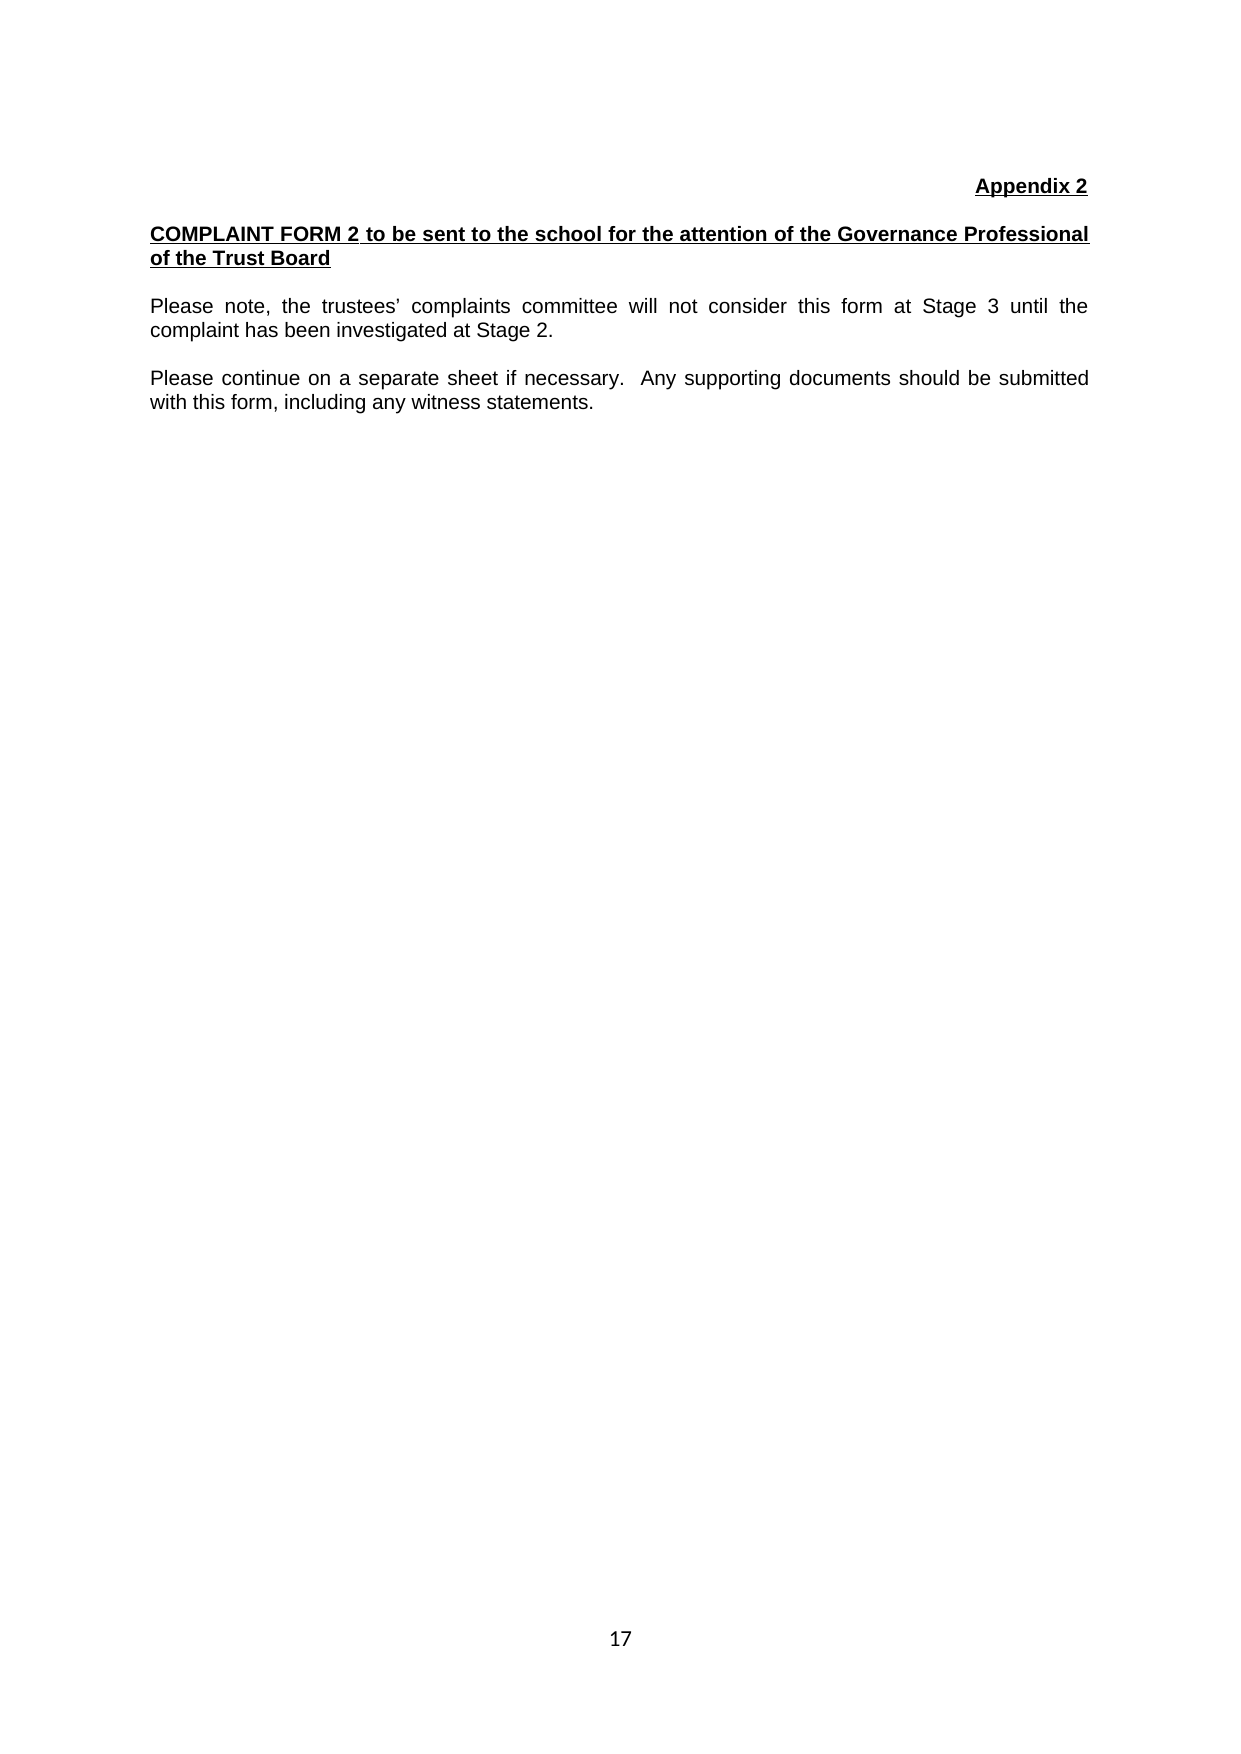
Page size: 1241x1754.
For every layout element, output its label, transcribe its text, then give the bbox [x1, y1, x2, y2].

text Please note, the trustees’ complaints committee will not consider this form at Stage 3 until the complaint has been investigated at Stage 2. [150, 294, 1090, 342]
text COMPLAINT FORM 2 to be sent to the school for the attention of the Governance Professional of the Trust Board [150, 222, 1090, 243]
text COMPLAINT FORM 2 to be sent to the school for the attention of the Governance Professional of the Trust Board [150, 244, 1090, 270]
text Please continue on a separate sheet if necessary. Any supporting documents should be submitted with this form, including any witness statements. [150, 366, 1090, 413]
text Appendix 2 [150, 174, 1090, 198]
